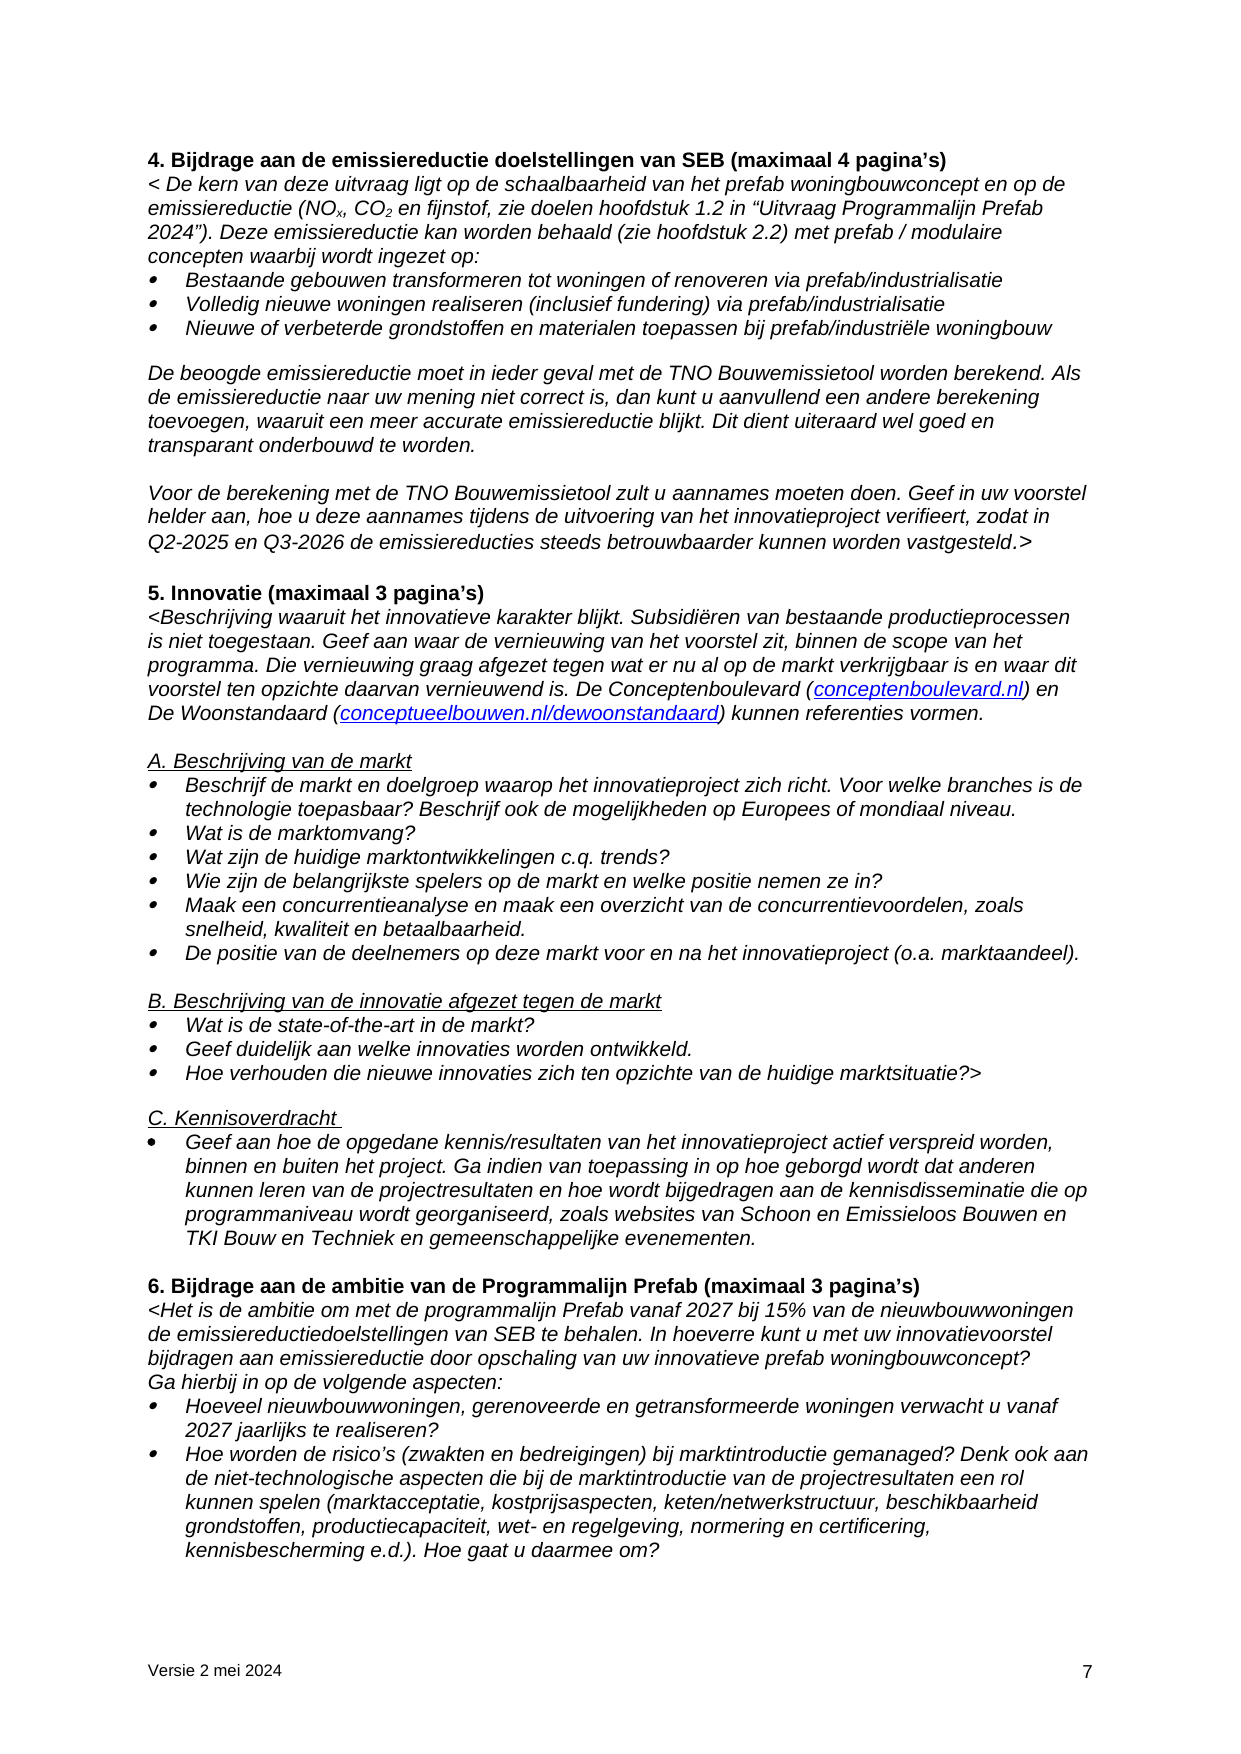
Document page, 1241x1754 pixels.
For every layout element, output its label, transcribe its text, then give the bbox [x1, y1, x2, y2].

list De positie van de deelnemers op deze markt voor en na het innovatieproject (o.a. marktaandeel). [148, 941, 1092, 965]
list Wie zijn de belangrijkste spelers op de markt en welke positie nemen ze in? [148, 869, 1092, 893]
text De beoogde emissiereductie moet in ieder geval met de TNO Bouwemissietool worden berekend. Als de emissiereductie naar uw mening niet correct is, dan kunt u aanvullend een andere berekening toevoegen, waaruit een meer accurate emissiereductie blijkt. Dit dient uiteraard wel goed en transparant onderbouwd te worden. [148, 361, 1092, 456]
list Beschrijf de markt en doelgroep waarop het innovatieproject zich richt. Voor welke branches is de technologie toepasbaar? Beschrijf ook de mogelijkheden op Europees of mondiaal niveau. [148, 773, 1092, 821]
list Hoe verhouden die nieuwe innovaties zich ten opzichte van de huidige marktsituatie?> [148, 1061, 1092, 1085]
text <Het is de ambitie om met de programmalijn Prefab vanaf 2027 bij 15% van de nieuwbouwwoningen de emissiereductiedoelstellingen van SEB te behalen. In hoeverre kunt u met uw innovatievoorstel bijdragen aan emissiereductie door opschaling van uw innovatieve prefab woningbouwconcept? [148, 1298, 1092, 1369]
text C. Kennisoverdracht [148, 1106, 1092, 1130]
list Hoeveel nieuwbouwwoningen, gerenoveerde en getransformeerde woningen verwacht u vanaf 2027 jaarlijks te realiseren? [148, 1393, 1092, 1441]
text Voor de berekening met de TNO Bouwemissietool zult u aannames moeten doen. Geef in uw voorstel helder aan, hoe u deze aannames tijdens de uitvoering van het innovatieproject verifieert, zodat in Q2-2025 en Q3-2026 de emissiereducties steeds betrouwbaarder kunnen worden vastgesteld.> [148, 480, 1092, 554]
list Nieuwe of verbeterde grondstoffen en materialen toepassen bij prefab/industriële woningbouw [148, 316, 1092, 340]
list Geef duidelijk aan welke innovaties worden ontwikkeld. [148, 1037, 1092, 1061]
list Wat is de state-of-the-art in de markt? [148, 1013, 1092, 1037]
list Wat zijn de huidige marktontwikkelingen c.q. trends? [148, 845, 1092, 869]
list Volledig nieuwe woningen realiseren (inclusief fundering) via prefab/industrialisatie [148, 292, 1092, 316]
text B. Beschrijving van de innovatie afgezet tegen de markt [148, 989, 1092, 1013]
subtitle 6. Bijdrage aan de ambitie van de Programmalijn Prefab (maximaal 3 pagina’s) [148, 1274, 1092, 1298]
text A. Beschrijving van de markt [148, 749, 1092, 773]
subtitle 5. Innovatie (maximaal 3 pagina’s) <Beschrijving waaruit het innovatieve karakter blijkt. Subsidiëren van bestaande productieprocessen is niet toegestaan. Geef aan waar de vernieuwing van het voorstel zit, binnen de scope van het programma. Die vernieuwing graag afgezet tegen wat er nu al op de markt verkrijgbaar is en waar dit voorstel ten opzichte daarvan vernieuwend is. De Conceptenboulevard (conceptenboulevard.nl) en De Woonstandaard (conceptueelbouwen.nl/dewoonstandaard) kunnen referenties vormen. [148, 581, 1092, 725]
list Maak een concurrentieanalyse en maak een overzicht van de concurrentievoordelen, zoals snelheid, kwaliteit en betaalbaarheid. [148, 893, 1092, 941]
text Ga hierbij in op de volgende aspecten: [148, 1369, 1092, 1393]
list Geef aan hoe de opgedane kennis/resultaten van het innovatieproject actief verspreid worden, binnen en buiten het project. Ga indien van toepassing in op hoe geborgd wordt dat anderen kunnen leren van de projectresultaten en hoe wordt bijgedragen aan de kennisdisseminatie die op programmaniveau wordt georganiseerd, zoals websites van Schoon en Emissieloos Bouwen en TKI Bouw en Techniek en gemeenschappelijke evenementen. [148, 1130, 1092, 1250]
list Hoe worden de risico’s (zwakten en bedreigingen) bij marktintroductie gemanaged? Denk ook aan de niet-technologische aspecten die bij de marktintroductie van de projectresultaten een rol kunnen spelen (marktacceptatie, kostprijsaspecten, keten/netwerkstructuur, beschikbaarheid grondstoffen, productiecapaciteit, wet- en regelgeving, normering en certificering, kennisbescherming e.d.). Hoe gaat u daarmee om? [148, 1441, 1092, 1561]
text < De kern van deze uitvraag ligt op de schaalbaarheid van het prefab woningbouwconcept en op de emissiereductie (NOx, CO2 en fijnstof, zie doelen hoofdstuk 1.2 in “Uitvraag Programmalijn Prefab 2024”). Deze emissiereductie kan worden behaald (zie hoofdstuk 2.2) met prefab / modulaire concepten waarbij wordt ingezet op: [148, 172, 1092, 267]
list Bestaande gebouwen transformeren tot woningen of renoveren via prefab/industrialisatie [148, 267, 1092, 292]
list Wat is de marktomvang? [148, 821, 1092, 845]
text 4. Bijdrage aan de emissiereductie doelstellingen van SEB (maximaal 4 pagina’s) [148, 148, 1092, 172]
